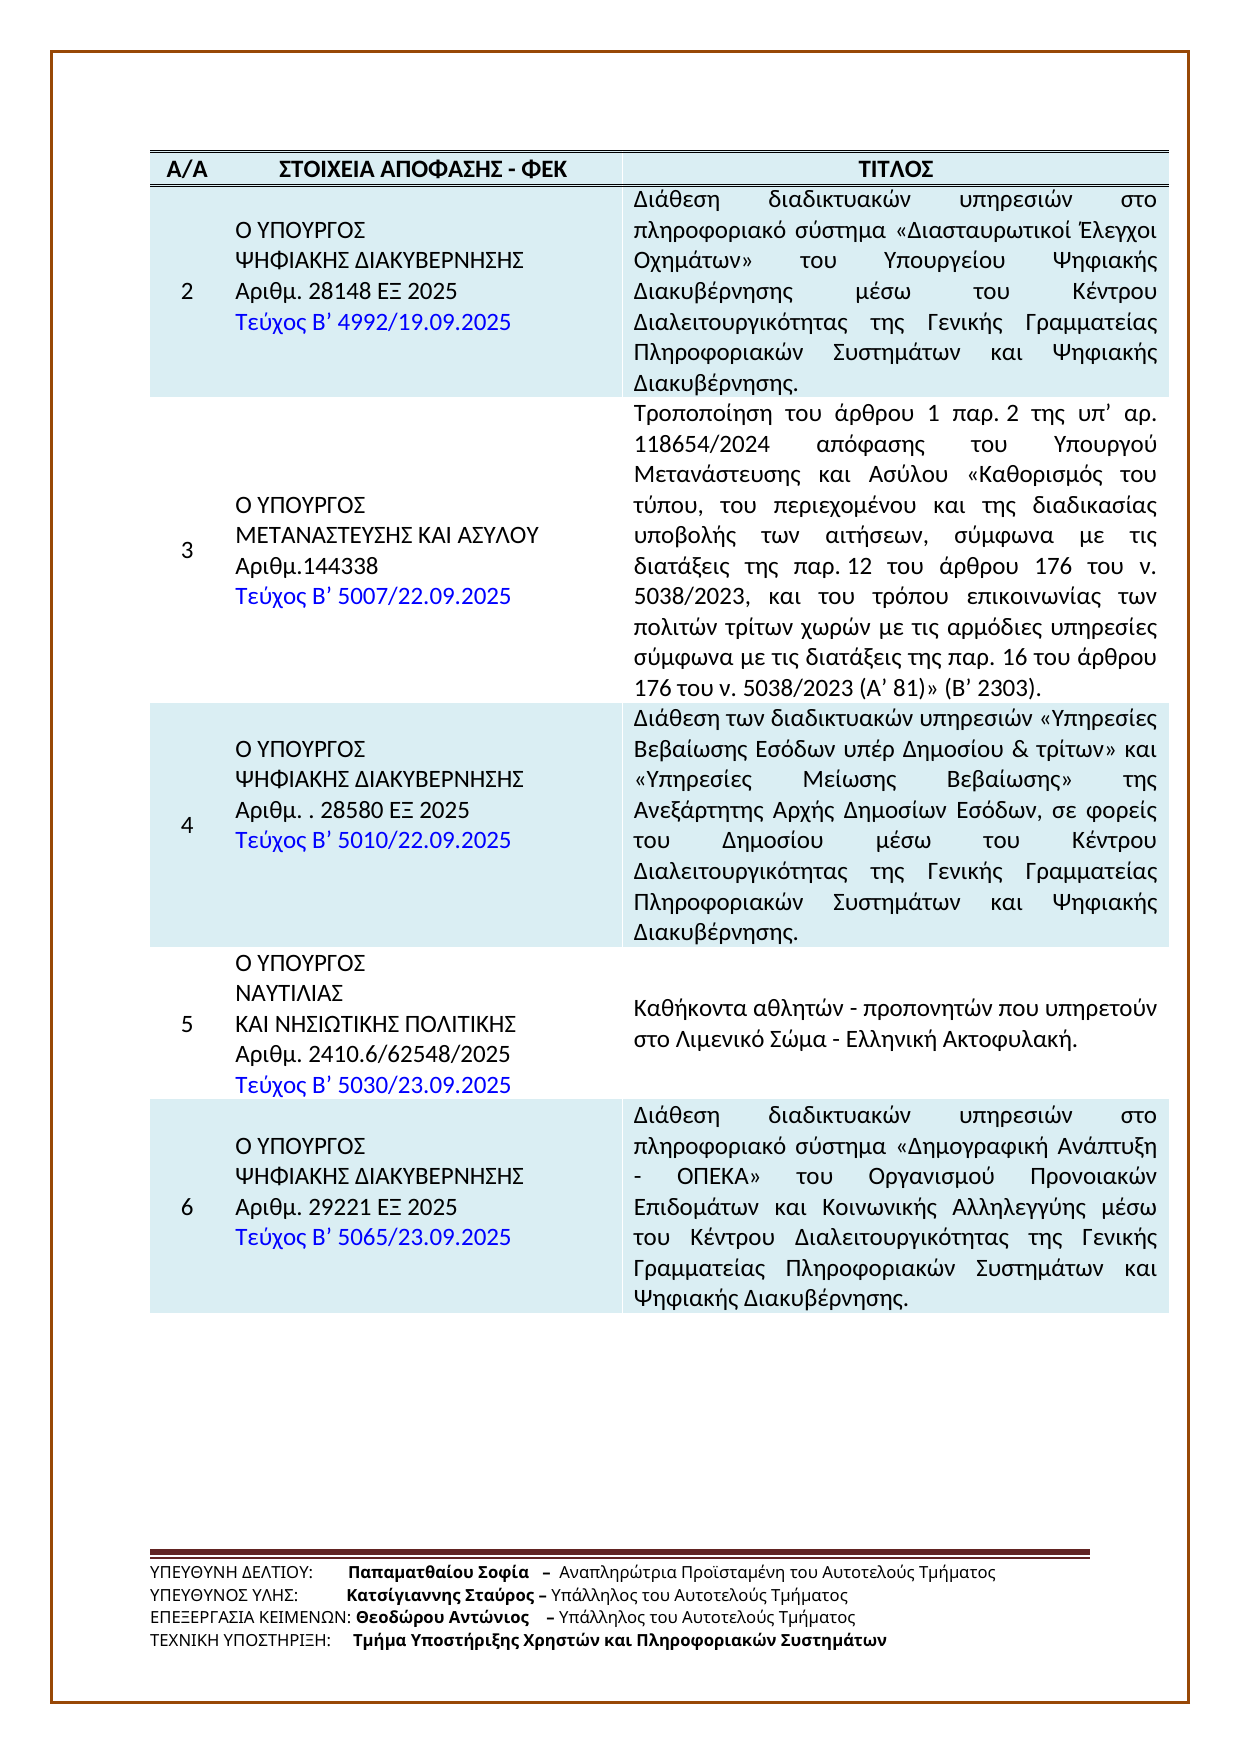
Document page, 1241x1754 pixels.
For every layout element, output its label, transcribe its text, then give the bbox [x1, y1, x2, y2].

table_cell 6 [150, 1099, 224, 1313]
table_header ΤΙΤΛΟΣ [623, 153, 1169, 184]
table_cell Καθήκοντα αθλητών - προπονητών που υπηρετούν στο Λιμενικό Σώμα - Ελληνική Ακτοφυλακή. [623, 947, 1169, 1099]
table_cell 2 [150, 187, 224, 397]
table_cell Διάθεση των διαδικτυακών υπηρεσιών «Υπηρεσίες Βεβαίωσης Εσόδων υπέρ Δημοσίου & τρίτων» και «Υπηρεσίες Μείωσης Βεβαίωσης» της Ανεξάρτητης Αρχής Δημοσίων Εσόδων, σε φορείς του Δημοσίου μέσω του Κέντρου Διαλειτουργικότητας της Γενικής Γραμματείας Πληροφοριακών Συστημάτων και Ψηφιακής Διακυβέρνησης. [623, 703, 1169, 947]
table_header ΣΤΟΙΧΕΙΑ ΑΠΟΦΑΣΗΣ - ΦΕΚ [224, 153, 622, 184]
table_cell 3 [150, 397, 224, 702]
table_cell Ο ΥΠΟΥΡΓΟΣ ΜΕΤΑΝΑΣΤΕΥΣΗΣ ΚΑΙ ΑΣΥΛΟΥ Αριθμ.144338 Τεύχος B’ 5007/22.09.2025 [224, 397, 622, 702]
table_cell Διάθεση διαδικτυακών υπηρεσιών στο πληροφοριακό σύστημα «Διασταυρωτικοί Έλεγχοι Οχημάτων» του Υπουργείου Ψηφιακής Διακυβέρνησης μέσω του Κέντρου Διαλειτουργικότητας της Γενικής Γραμματείας Πληροφοριακών Συστημάτων και Ψηφιακής Διακυβέρνησης. [623, 187, 1169, 397]
table_header A/A [150, 153, 224, 184]
table_cell Ο ΥΠΟΥΡΓΟΣ ΨΗΦΙΑΚΗΣ ΔΙΑΚΥΒΕΡΝΗΣΗΣ Αριθμ. 28148 ΕΞ 2025 Τεύχος B’ 4992/19.09.2025 [224, 187, 622, 397]
table_cell Τροποποίηση του άρθρου 1 παρ. 2 της υπ’ αρ. 118654/2024 απόφασης του Υπουργού Μετανάστευσης και Ασύλου «Καθορισμός του τύπου, του περιεχομένου και της διαδικασίας υποβολής των αιτήσεων, σύμφωνα με τις διατάξεις της παρ. 12 του άρθρου 176 του ν. 5038/2023, και του τρόπου επικοινωνίας των πολιτών τρίτων χωρών με τις αρμόδιες υπηρεσίες σύμφωνα με τις διατάξεις της παρ. 16 του άρθρου 176 του ν. 5038/2023 (Α’ 81)» (Β’ 2303). [623, 397, 1169, 702]
table_cell Ο ΥΠΟΥΡΓΟΣ ΨΗΦΙΑΚΗΣ ΔΙΑΚΥΒΕΡΝΗΣΗΣ Αριθμ. . 28580 ΕΞ 2025 Τεύχος B’ 5010/22.09.2025 [224, 703, 622, 947]
table_cell 4 [150, 703, 224, 947]
table_cell Ο ΥΠΟΥΡΓΟΣ ΨΗΦΙΑΚΗΣ ΔΙΑΚΥΒΕΡΝΗΣΗΣ Αριθμ. 29221 ΕΞ 2025 Τεύχος B’ 5065/23.09.2025 [224, 1099, 622, 1313]
table_cell Διάθεση διαδικτυακών υπηρεσιών στο πληροφοριακό σύστημα «Δημογραφική Ανάπτυξη - ΟΠΕΚΑ» του Οργανισμού Προνοιακών Επιδομάτων και Κοινωνικής Αλληλεγγύης μέσω του Κέντρου Διαλειτουργικότητας της Γενικής Γραμματείας Πληροφοριακών Συστημάτων και Ψηφιακής Διακυβέρνησης. [623, 1099, 1169, 1313]
table_cell 5 [150, 947, 224, 1099]
table_cell Ο ΥΠΟΥΡΓΟΣ ΝΑΥΤΙΛΙΑΣ ΚΑΙ ΝΗΣΙΩΤΙΚΗΣ ΠΟΛΙΤΙΚΗΣ Αριθμ. 2410.6/62548/2025 Τεύχος B’ 5030/23.09.2025 [224, 947, 622, 1099]
